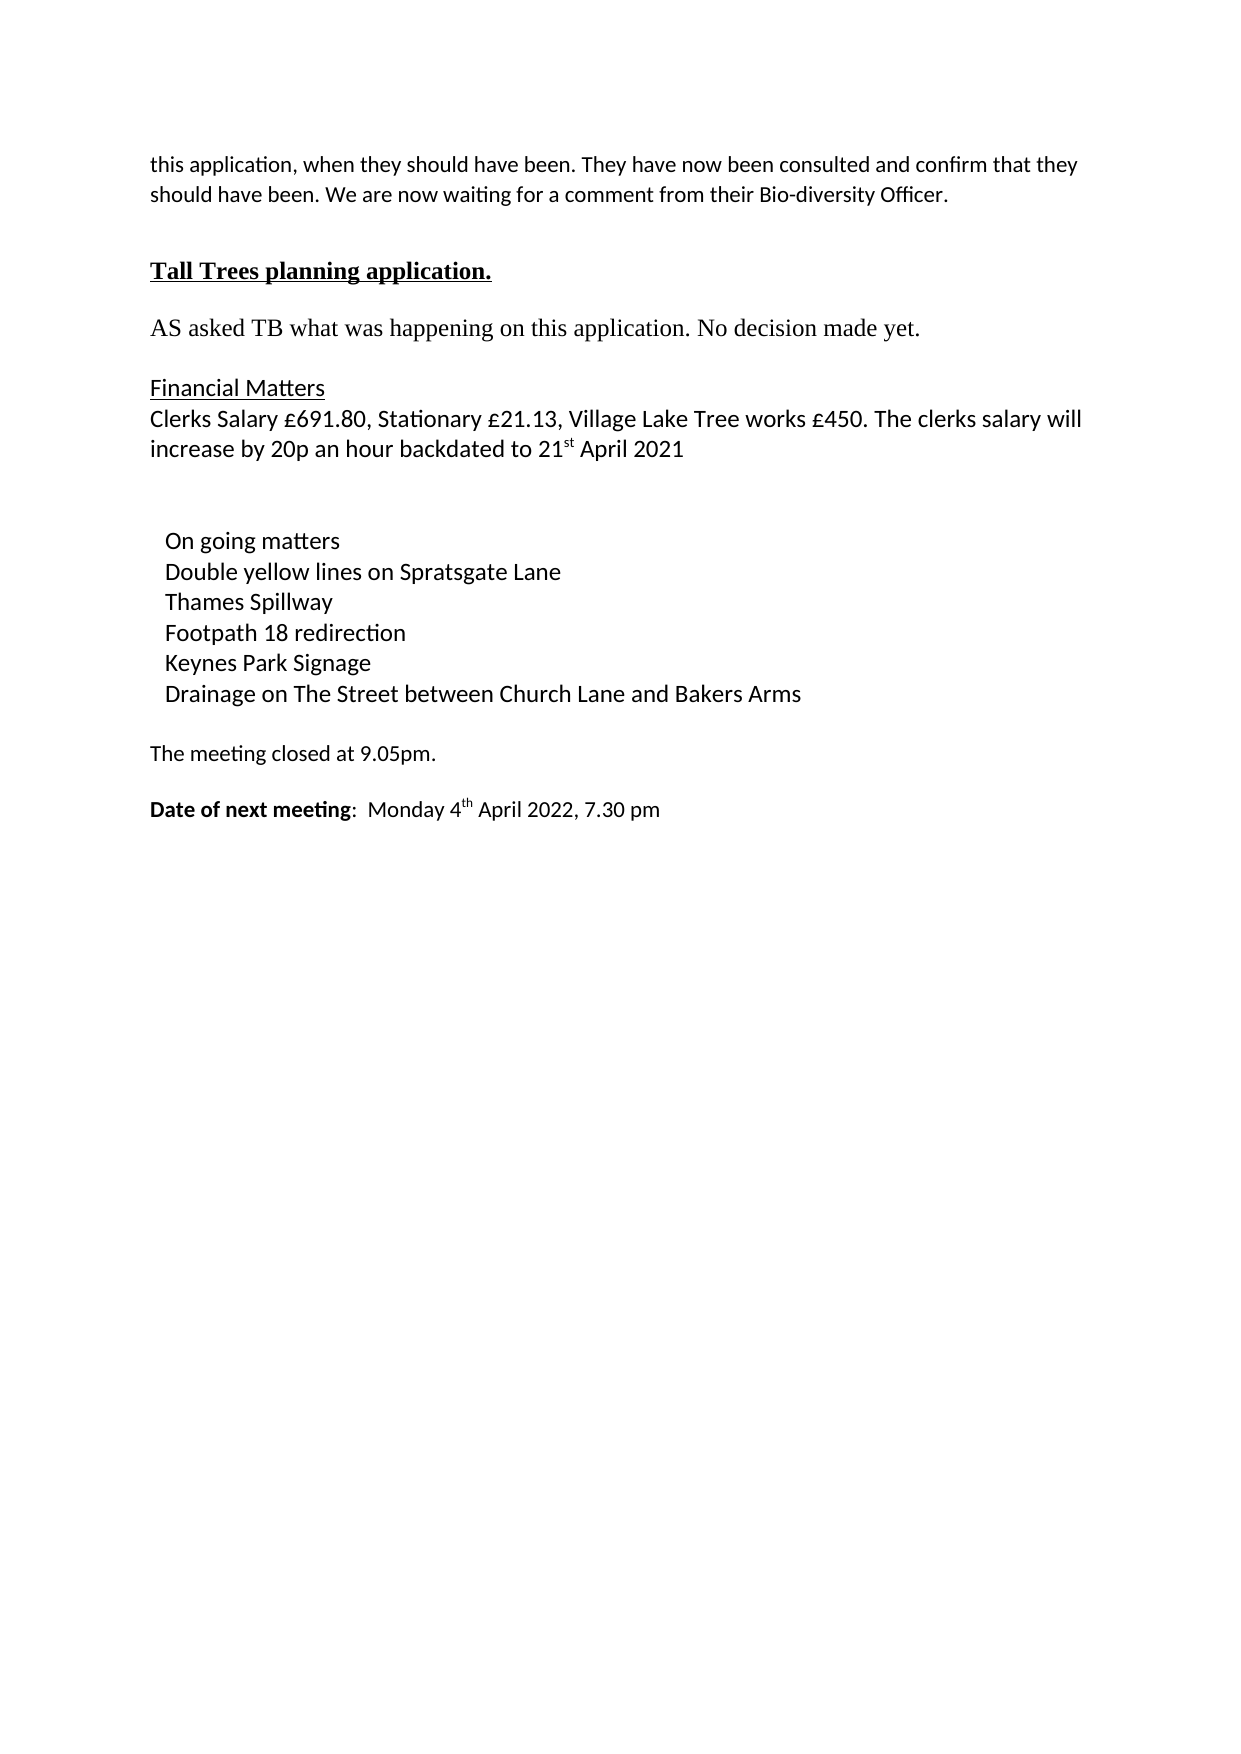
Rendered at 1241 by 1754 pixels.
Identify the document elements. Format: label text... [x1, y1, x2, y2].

text Tall Trees planning application. [150, 256, 1090, 284]
text Double yellow lines on Spratsgate Lane [165, 556, 1090, 586]
text Date of next meeting: Monday 4th April 2022, 7.30 pm [150, 795, 1090, 823]
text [150, 150, 1090, 208]
text The meeting closed at 9.05pm. [150, 739, 1090, 767]
text On going matters [165, 525, 1090, 556]
text Financial Matters [150, 373, 1090, 403]
text Footpath 18 redirection [165, 617, 1090, 647]
text Drainage on The Street between Church Lane and Bakers Arms [165, 678, 1090, 708]
text Clerks Salary £691.80, Stationary £21.13, Village Lake Tree works £450. The clerks salary will increase by 20p an hour backdated to 21st April 2021 [150, 403, 1090, 464]
text Keynes Park Signage [165, 647, 1090, 678]
text Thames Spillway [165, 586, 1090, 617]
text AS asked TB what was happening on this application. No decision made yet. [150, 313, 1090, 342]
